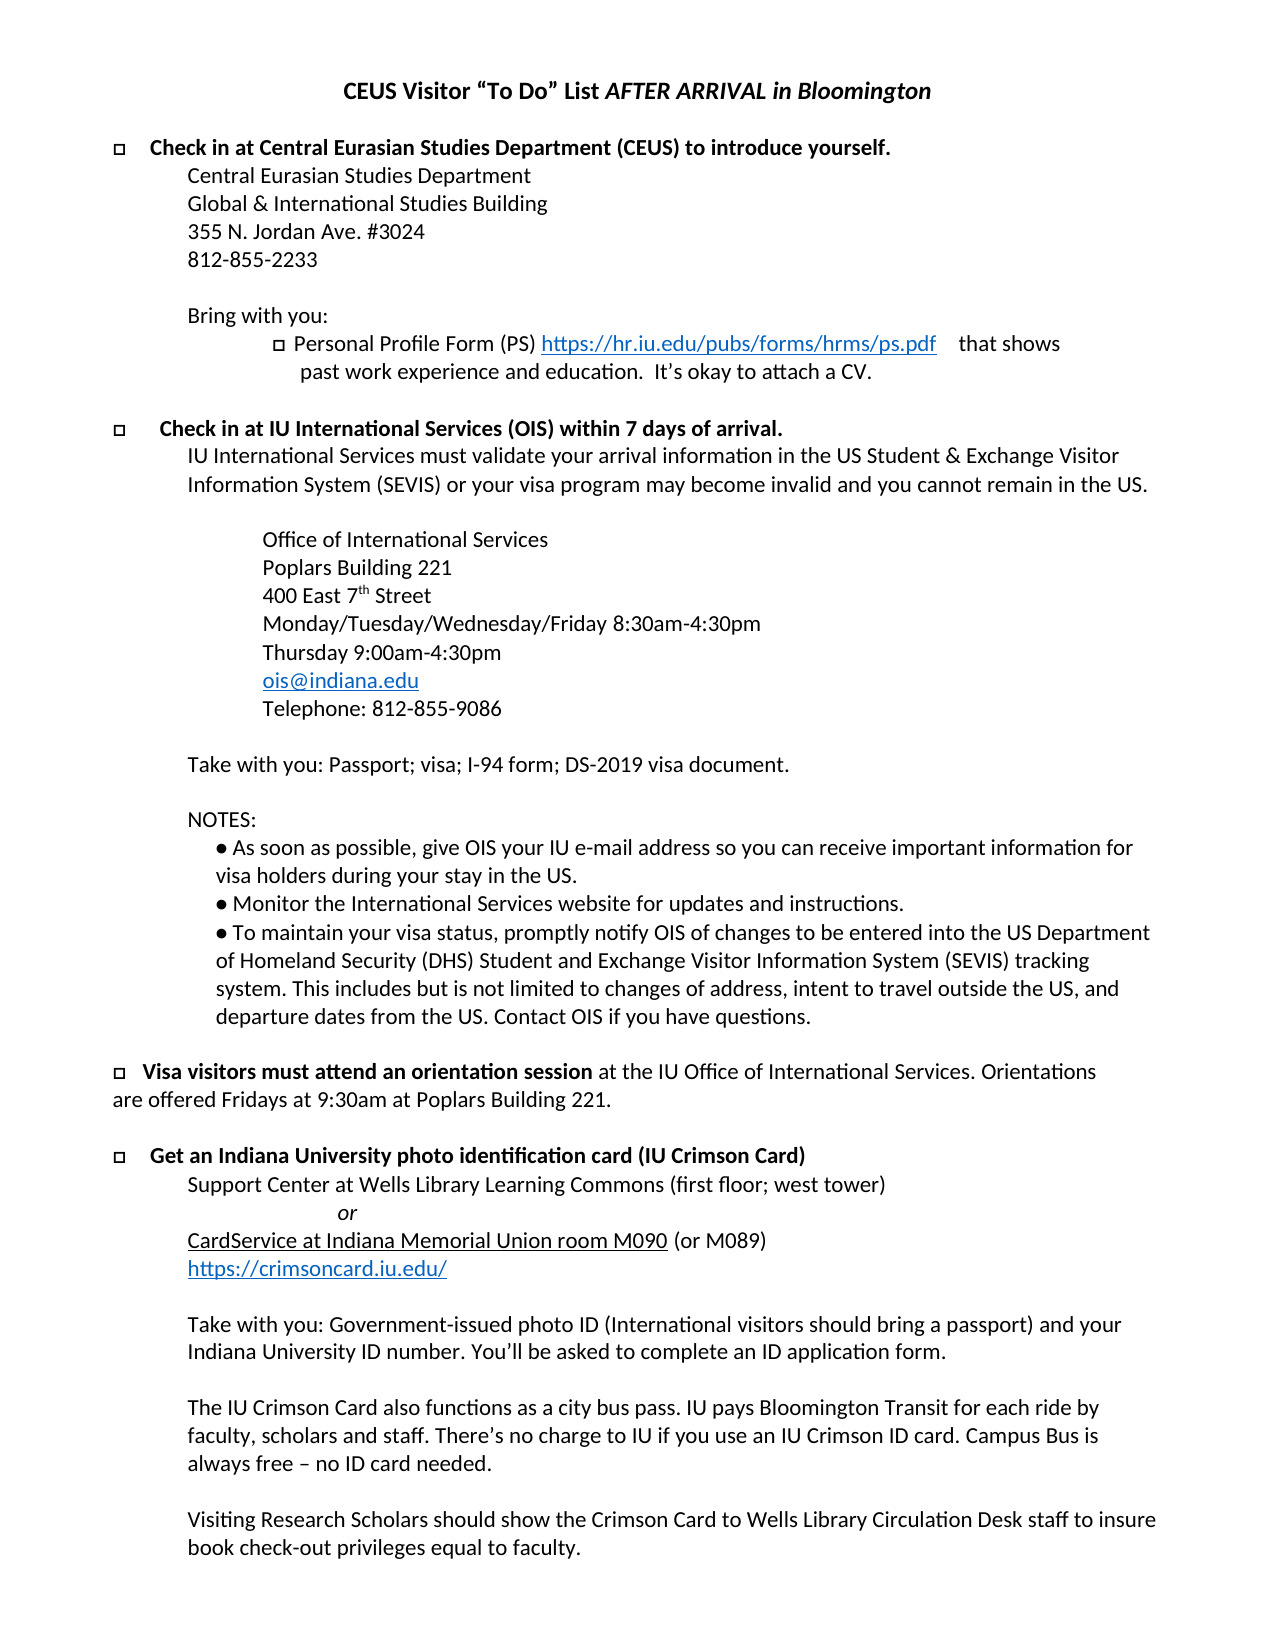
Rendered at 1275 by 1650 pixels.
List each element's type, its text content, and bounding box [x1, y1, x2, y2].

text CardService at Indiana Memorial Union room M090 (or M089) https://crimsoncard.iu.edu/ [187, 1226, 769, 1282]
text □ Personal Profile Form (PS) https://hr.iu.edu/pubs/forms/hrms/ps.pdf that shows past work experience and education. It’s okay to attach a CV. [272, 329, 1105, 386]
text Bring with you: [187, 301, 1171, 329]
text Central Eurasian Studies Department Global & International Studies Building 355 N. Jordan Ave. #3024 [187, 161, 550, 246]
text The IU Crimson Card also functions as a city bus pass. IU pays Bloomington Transit for each ride by faculty, scholars and staff. There’s no charge to IU if you use an IU Crimson ID card. Campus Bus is always free – no ID card needed. [187, 1393, 1102, 1477]
list To maintain your visa status, promptly notify OIS of changes to be entered into the US Department of Homeland Security (DHS) Student and Exchange Visitor Information System (SEVIS) tracking system. This includes but is not limited to changes of address, intent to travel outside the US, and departure dates from the US. Contact OIS if you have questions. [216, 918, 1152, 1030]
text 400 East 7th Street Monday/Tuesday/Wednesday/Friday 8:30am-4:30pm Thursday 9:00am-4:30pm [262, 582, 769, 666]
text ois@indiana.edu Telephone: 812-855-9086 [262, 666, 504, 722]
text Office of International Services Poplars Building 221 [262, 525, 551, 581]
list Visa visitors must attend an orientation session at the IU Office of International Services. Orientations are offered Fridays at 9:30am at Poplars Building 221. [112, 1057, 1129, 1113]
text Take with you: Passport; visa; I-94 form; DS-2019 visa document. NOTES: [187, 723, 793, 833]
text IU International Services must validate your arrival information in the US Student & Exchange Visitor Information System (SEVIS) or your visa program may become invalid and you cannot remain in the US. [187, 442, 1171, 498]
list Monitor the International Services website for updates and instructions. [216, 889, 1171, 918]
text CEUS Visitor “To Do” List AFTER ARRIVAL in Bloomington [343, 75, 1171, 105]
text Take with you: Government-issued photo ID (International visitors should bring a passport) and your Indiana University ID number. You’ll be asked to complete an ID application form. [187, 1310, 1171, 1365]
subtitle Get an Indiana University photo identification card (IU Crimson Card) [112, 1142, 1171, 1170]
text Visiting Research Scholars should show the Crimson Card to Wells Library Circulation Desk staff to insure book check-out privileges equal to faculty. [187, 1505, 1161, 1561]
subtitle Check in at Central Eurasian Studies Department (CEUS) to introduce yourself. [112, 133, 1171, 161]
text Support Center at Wells Library Learning Commons (first floor; west tower) [187, 1170, 1171, 1198]
subtitle Check in at IU International Services (OIS) within 7 days of arrival. [112, 414, 1171, 442]
list As soon as possible, give OIS your IU e-mail address so you can receive important information for visa holders during your stay in the US. [216, 833, 1135, 889]
text 812-855-2233 [187, 246, 1171, 273]
text or [337, 1198, 1171, 1226]
